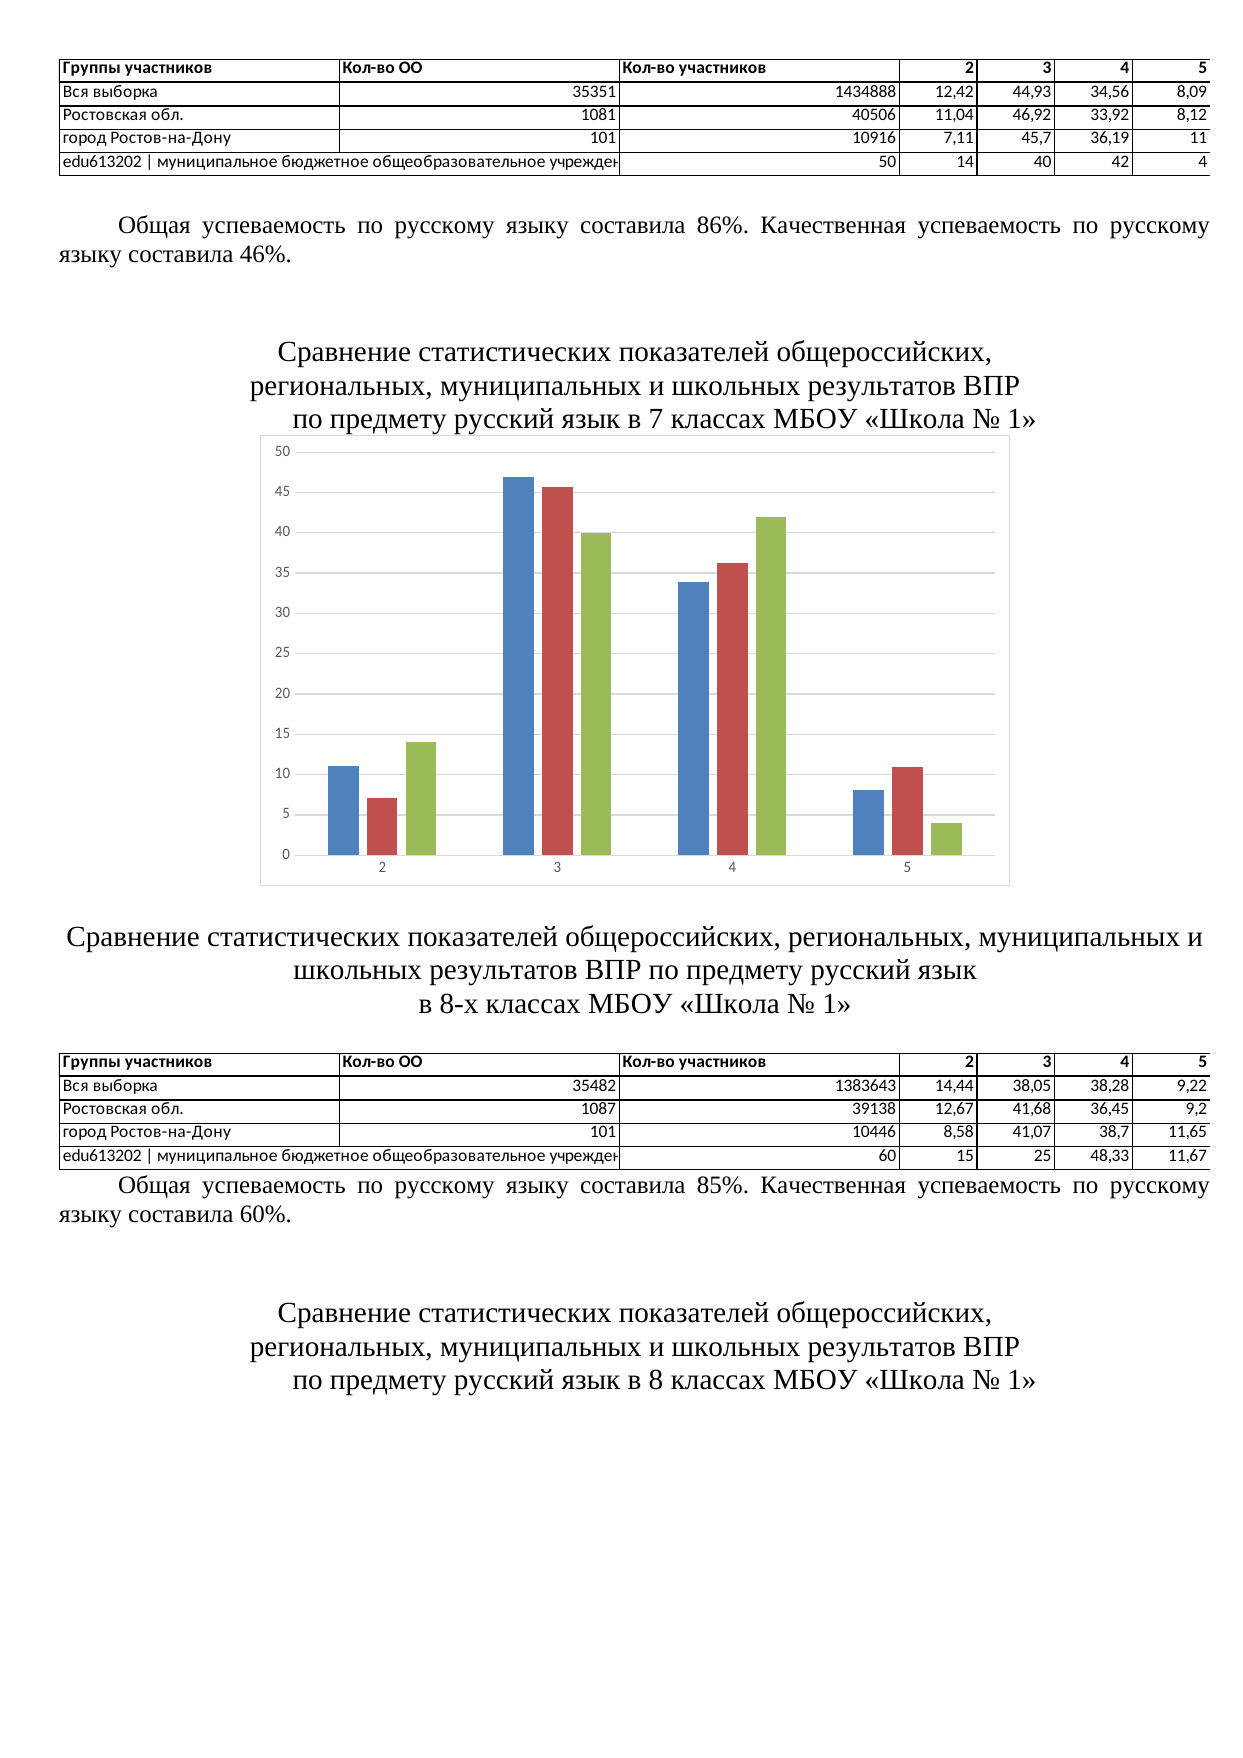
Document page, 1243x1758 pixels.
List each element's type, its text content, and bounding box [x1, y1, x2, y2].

text региональных, муниципальных и школьных результатов ВПР [59, 368, 1211, 402]
text Сравнение статистических показателей общероссийских, [59, 334, 1211, 368]
text по предмету русский язык в 7 классах МБОУ «Школа № 1» [59, 402, 1211, 435]
text региональных, муниципальных и школьных результатов ВПР [59, 1329, 1211, 1362]
text Общая успеваемость по русскому языку составила 85%. Качественная успеваемость по русскому языку составила 60%. [59, 1171, 1211, 1228]
text в 8-х классах МБОУ «Школа № 1» [59, 986, 1211, 1019]
text Сравнение статистических показателей общероссийских, региональных, муниципальных и школьных результатов ВПР по предмету русский язык [59, 919, 1211, 986]
text Общая успеваемость по русскому языку составила 86%. Качественная успеваемость по русскому языку составила 46%. [59, 210, 1211, 267]
text Сравнение статистических показателей общероссийских, [59, 1295, 1211, 1329]
text по предмету русский язык в 8 классах МБОУ «Школа № 1» [59, 1362, 1211, 1396]
